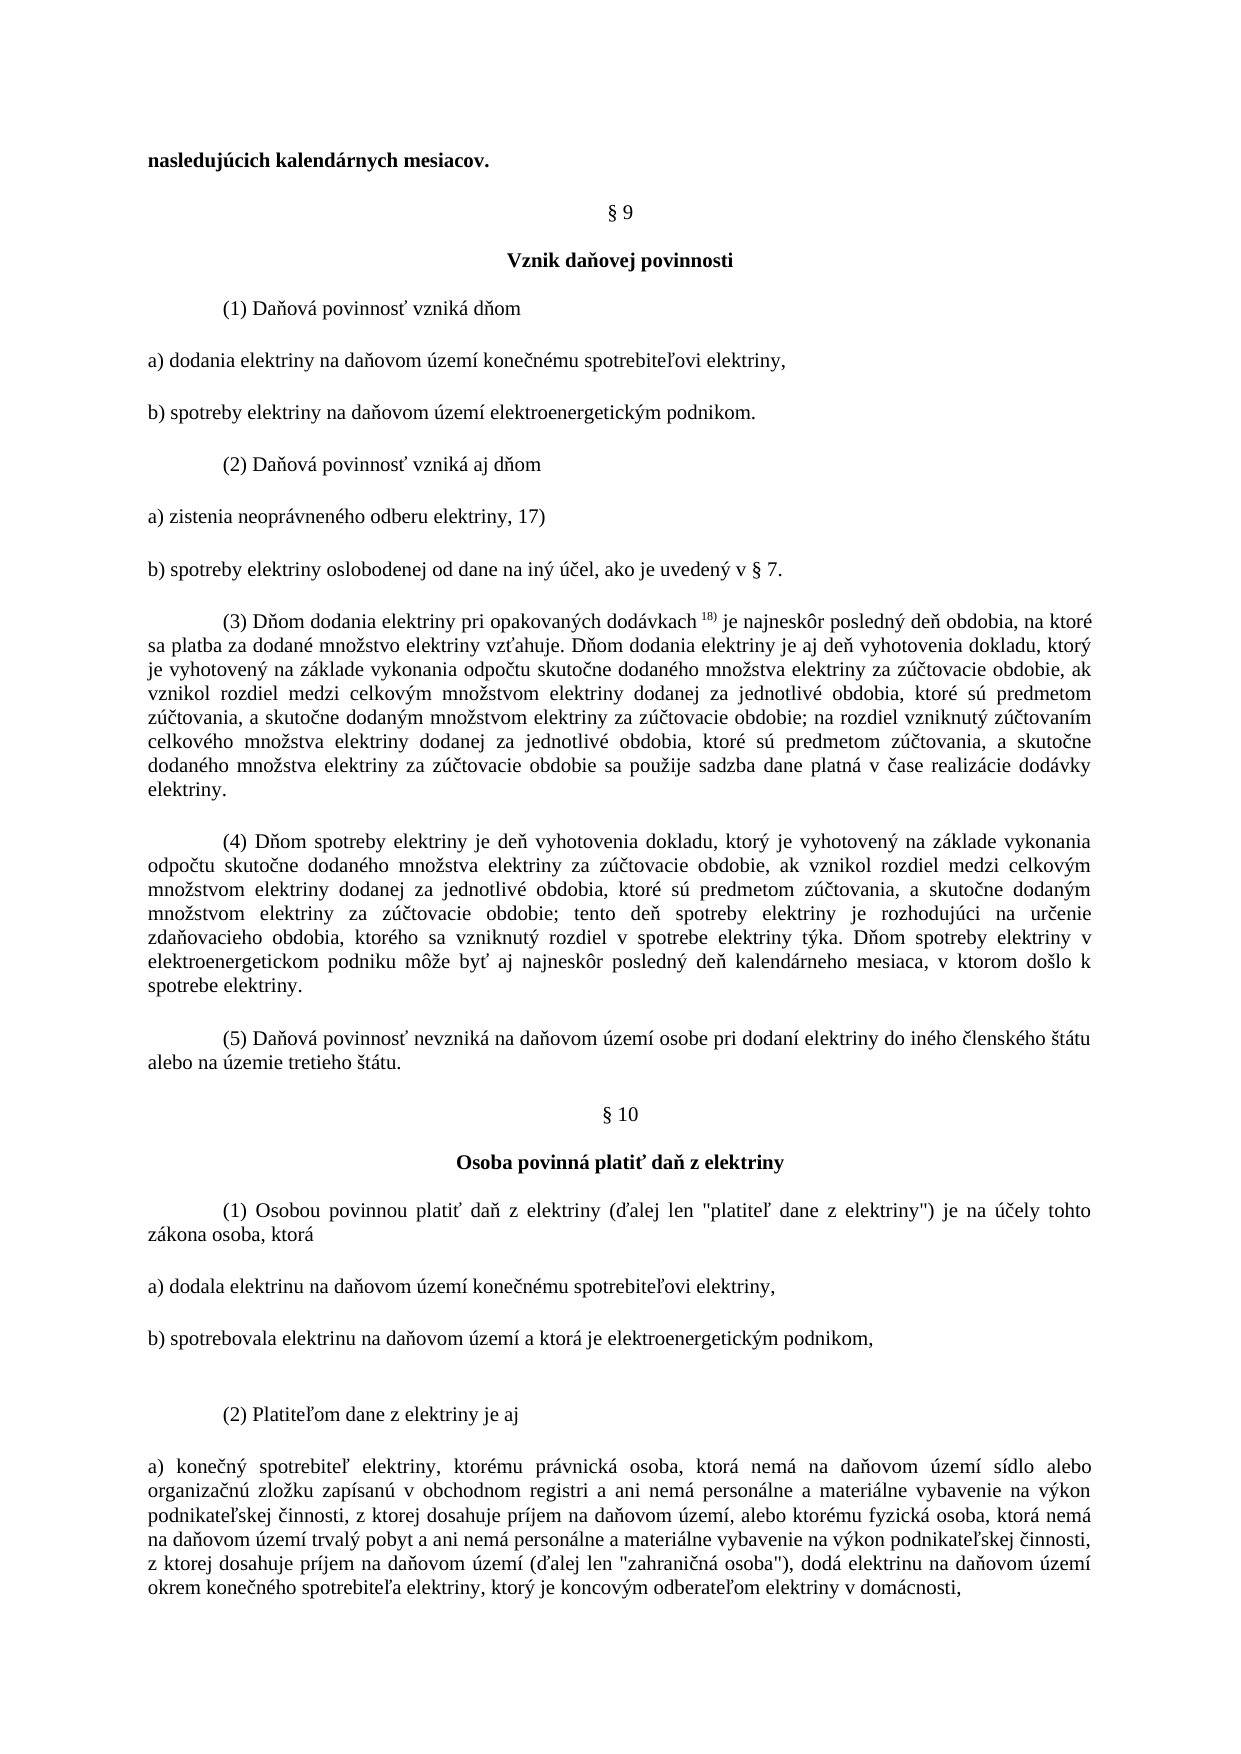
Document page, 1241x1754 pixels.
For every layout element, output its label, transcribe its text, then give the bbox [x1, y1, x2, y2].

text (2) Daňová povinnosť vzniká aj dňom [148, 452, 1092, 476]
text a) zistenia neoprávneného odberu elektriny, 17) [148, 504, 1092, 528]
text (1) Daňová povinnosť vzniká dňom [148, 296, 1092, 320]
text a) dodania elektriny na daňovom území konečnému spotrebiteľovi elektriny, [148, 348, 1092, 372]
text b) spotrebovala elektrinu na daňovom území a ktorá je elektroenergetickým podnikom, [148, 1326, 1092, 1350]
text § 10 [148, 1102, 1092, 1126]
text b) spotreby elektriny oslobodenej od dane na iný účel, ako je uvedený v § 7. [148, 556, 1092, 581]
text (4) Dňom spotreby elektriny je deň vyhotovenia dokladu, ktorý je vyhotovený na základe vykonania odpočtu skutočne dodaného množstva elektriny za zúčtovacie obdobie, ak vznikol rozdiel medzi celkovým množstvom elektriny dodanej za jednotlivé obdobia, ktoré sú predmetom zúčtovania, a skutočne dodaným množstvom elektriny za zúčtovacie obdobie; tento deň spotreby elektriny je rozhodujúci na určenie zdaňovacieho obdobia, ktorého sa vzniknutý rozdiel v spotrebe elektriny týka. Dňom spotreby elektriny v elektroenergetickom podniku môže byť aj najneskôr posledný deň kalendárneho mesiaca, v ktorom došlo k spotrebe elektriny. [148, 829, 1092, 997]
text b) spotreby elektriny na daňovom území elektroenergetickým podnikom. [148, 400, 1092, 424]
text (5) Daňová povinnosť nevzniká na daňovom území osobe pri dodaní elektriny do iného členského štátu alebo na územie tretieho štátu. [148, 1026, 1092, 1074]
text § 9 [148, 200, 1092, 224]
text Osoba povinná platiť daň z elektriny [148, 1150, 1092, 1174]
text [148, 148, 1092, 172]
text a) dodala elektrinu na daňovom území konečnému spotrebiteľovi elektriny, [148, 1274, 1092, 1298]
text (1) Osobou povinnou platiť daň z elektriny (ďalej len "platiteľ dane z elektriny") je na účely tohto zákona osoba, ktorá [148, 1198, 1092, 1246]
text Vznik daňovej povinnosti [148, 248, 1092, 272]
text (3) Dňom dodania elektriny pri opakovaných dodávkach 18) je najneskôr posledný deň obdobia, na ktoré sa platba za dodané množstvo elektriny vzťahuje. Dňom dodania elektriny je aj deň vyhotovenia dokladu, ktorý je vyhotovený na základe vykonania odpočtu skutočne dodaného množstva elektriny za zúčtovacie obdobie, ak vznikol rozdiel medzi celkovým množstvom elektriny dodanej za jednotlivé obdobia, ktoré sú predmetom zúčtovania, a skutočne dodaným množstvom elektriny za zúčtovacie obdobie; na rozdiel vzniknutý zúčtovaním celkového množstva elektriny dodanej za jednotlivé obdobia, ktoré sú predmetom zúčtovania, a skutočne dodaného množstva elektriny za zúčtovacie obdobie sa použije sadzba dane platná v čase realizácie dodávky elektriny. [148, 608, 1092, 801]
text a) konečný spotrebiteľ elektriny, ktorému právnická osoba, ktorá nemá na daňovom území sídlo alebo organizačnú zložku zapísanú v obchodnom registri a ani nemá personálne a materiálne vybavenie na výkon podnikateľskej činnosti, z ktorej dosahuje príjem na daňovom území, alebo ktorému fyzická osoba, ktorá nemá na daňovom území trvalý pobyt a ani nemá personálne a materiálne vybavenie na výkon podnikateľskej činnosti, z ktorej dosahuje príjem na daňovom území (ďalej len "zahraničná osoba"), dodá elektrinu na daňovom území okrem konečného spotrebiteľa elektriny, ktorý je koncovým odberateľom elektriny v domácnosti, [148, 1454, 1092, 1599]
text (2) Platiteľom dane z elektriny je aj [148, 1402, 1092, 1426]
